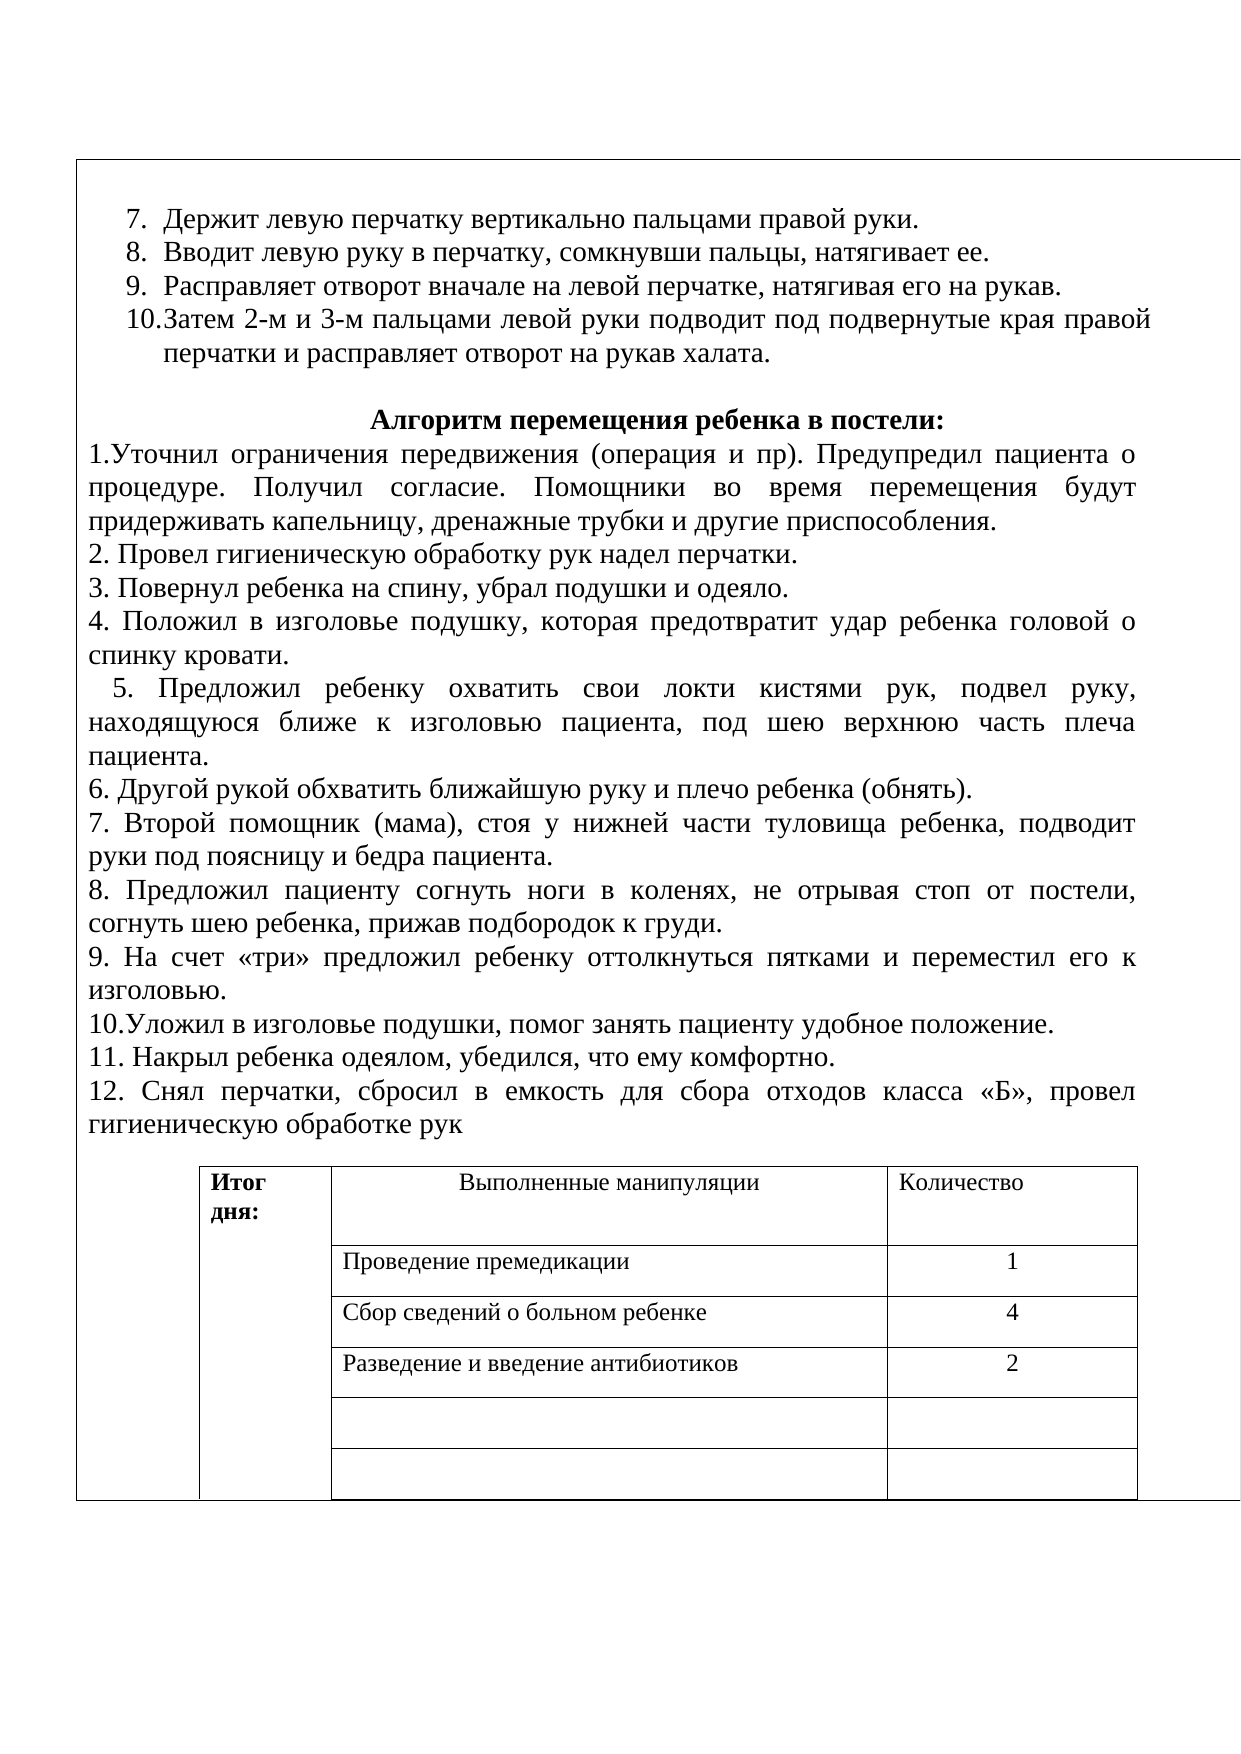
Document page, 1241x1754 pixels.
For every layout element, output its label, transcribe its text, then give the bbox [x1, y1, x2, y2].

table_header Держит левую перчатку вертикально пальцами правой руки. Вводит левую руку в перчатку, сомкнувши пальцы, натягивает ее. Расправляет отворот вначале на левой перчатке, натягивая его на рукав. Затем 2-м и 3-м пальцами левой руки подводит под подвернутые края правой перчатки и расправляет отворот на рукав халата. Алгоритм перемещения ребенка в постели: 1.Уточнил ограничения передвижения (операция и пр). Предупредил пациента о процедуре. Получил согласие. Помощники во время перемещения будут придерживать капельницу, дренажные трубки и другие приспособления. 2. Провел гигиеническую обработку рук надел перчатки. 3. Повернул ребенка на спину, убрал подушки и одеяло. 4. Положил в изголовье подушку, которая предотвратит удар ребенка головой о спинку кровати. 5. Предложил ребенку охватить свои локти кистями рук, подвел руку, находящуюся ближе к изголовью пациента, под шею верхнюю часть плеча пациента. 6. Другой рукой обхватить ближайшую руку и плечо ребенка (обнять). 7. Второй помощник (мама), стоя у нижней части туловища ребенка, подводит руки под поясницу и бедра пациента. 8. Предложил пациенту согнуть ноги в коленях, не отрывая стоп от постели, согнуть шею ребенка, прижав подбородок к груди. 9. На счет «три» предложил ребенку оттолкнуться пятками и переместил его к изголовью. 10.Уложил в изголовье подушки, помог занять пациенту удобное положение. 11. Накрыл ребенка одеялом, убедился, что ему комфортно. 12. Снял перчатки, сбросил в емкость для сбора отходов класса «Б», провел гигиеническую обработке рук [77, 160, 1240, 1499]
